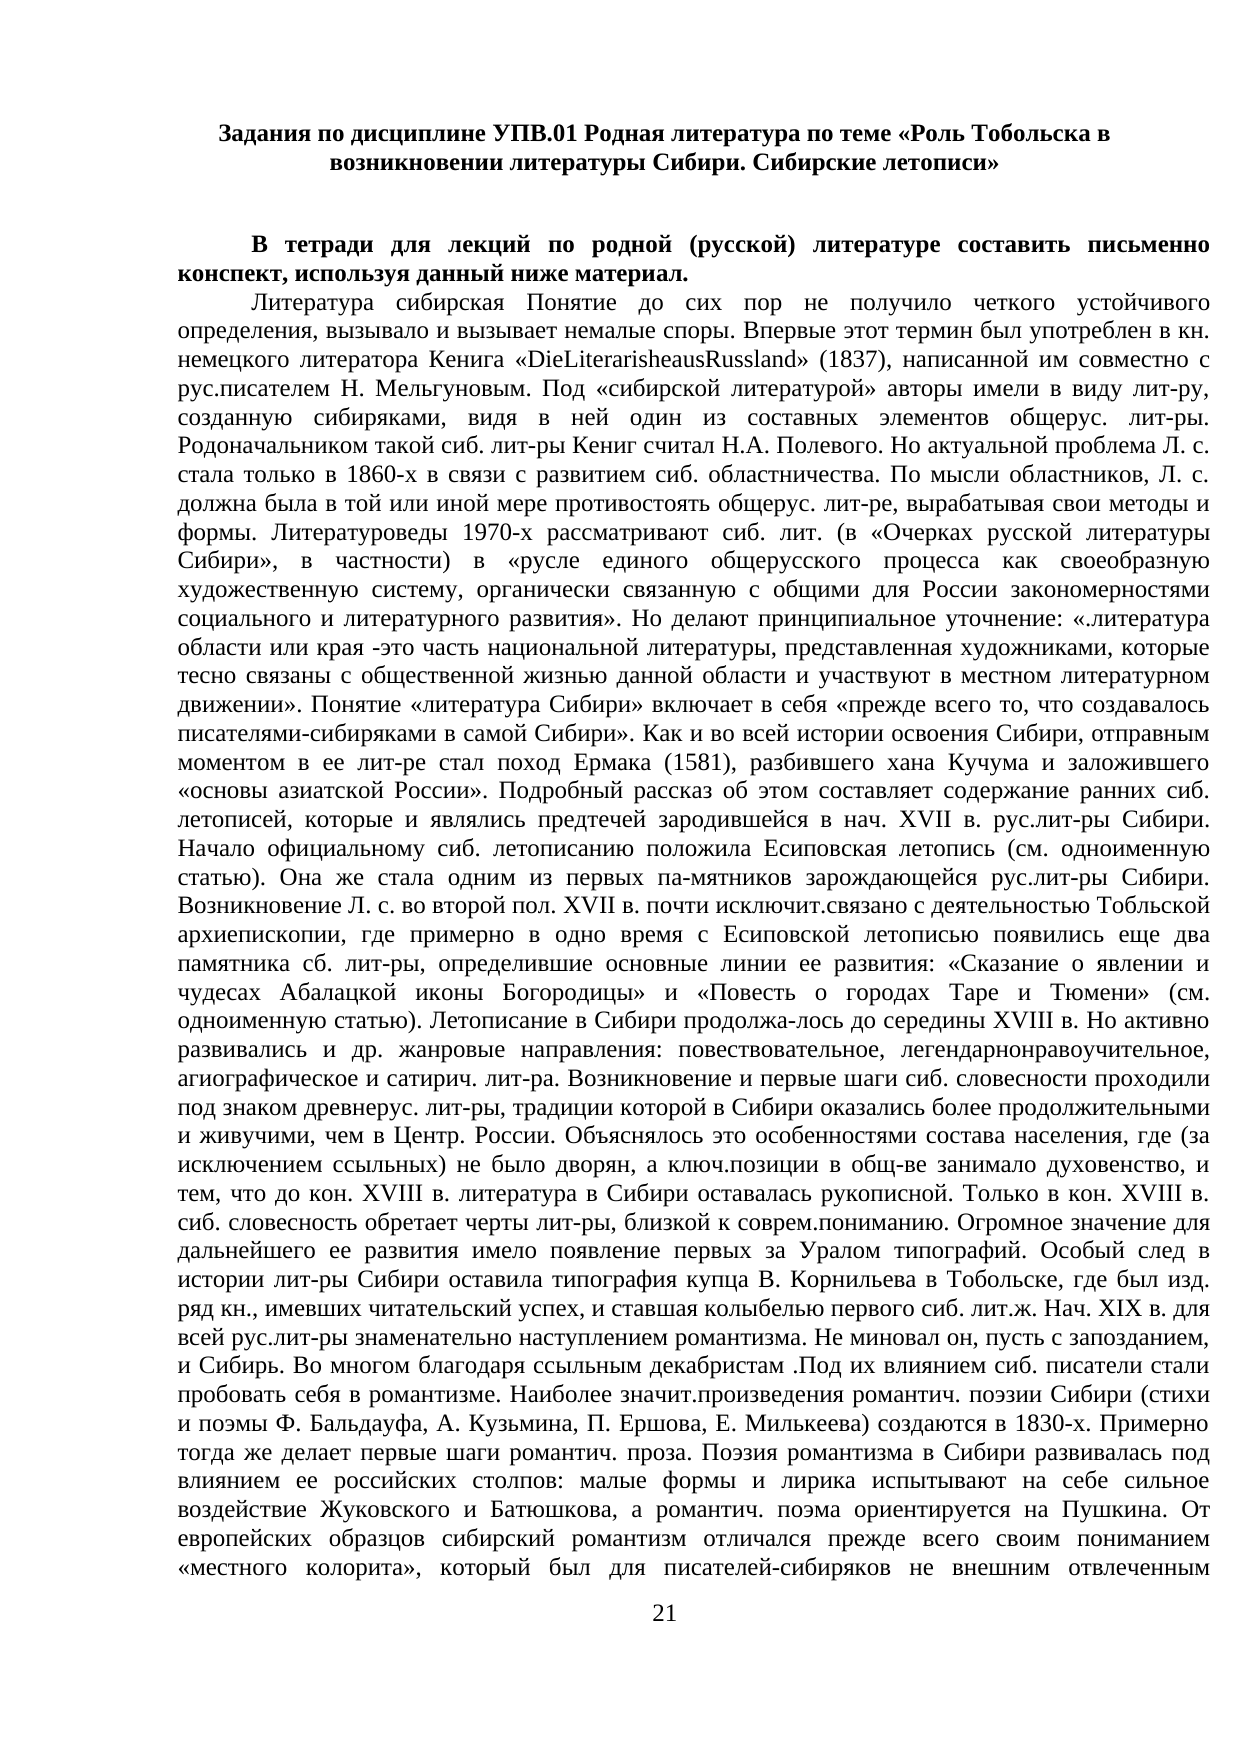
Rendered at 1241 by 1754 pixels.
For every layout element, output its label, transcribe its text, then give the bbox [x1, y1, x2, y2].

text Задания по дисциплине УПВ.01 Родная литература по теме «Роль Тобольска в возникновении литературы Сибири. Сибирские летописи» [177, 118, 1152, 176]
text В тетради для лекций по родной (русской) литературе составить письменно конспект, используя данный ниже материал. [177, 229, 1211, 287]
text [177, 287, 1211, 1581]
